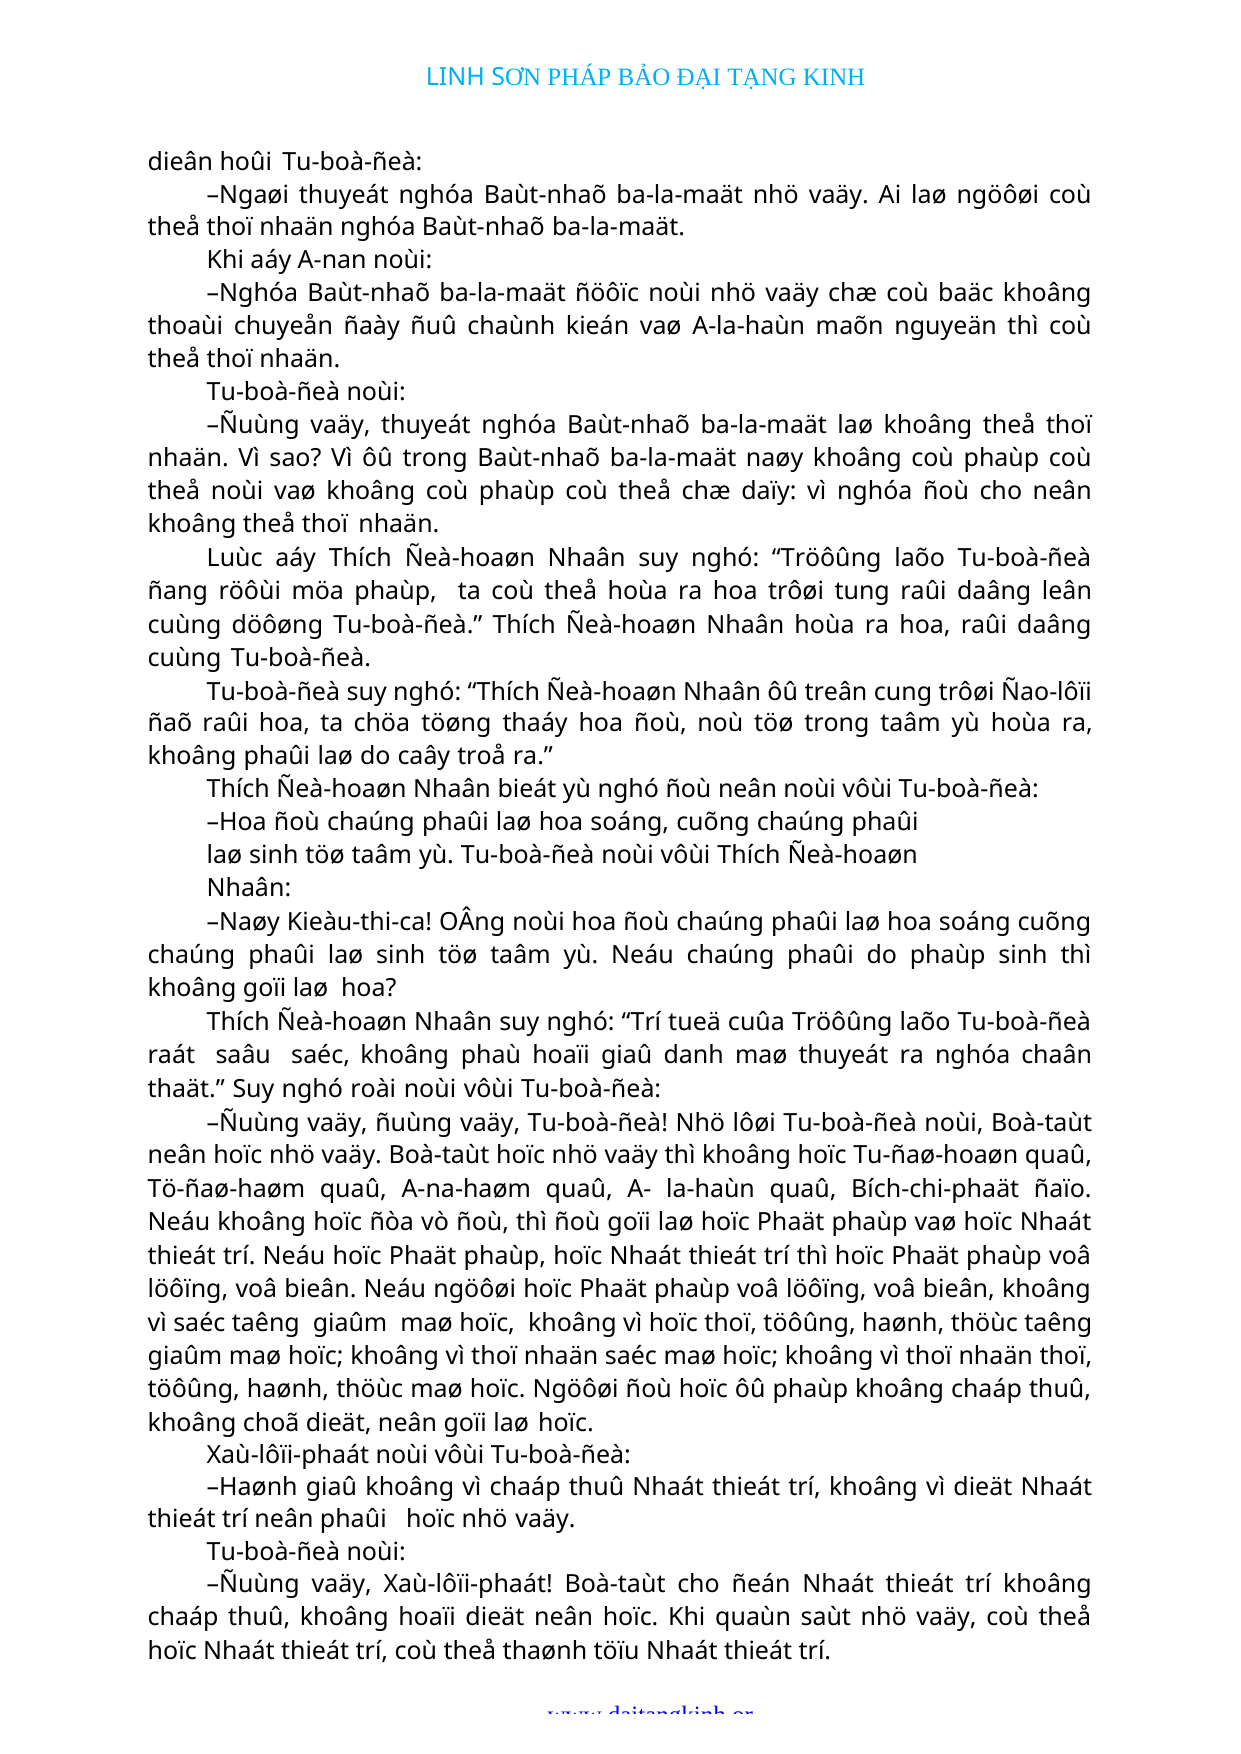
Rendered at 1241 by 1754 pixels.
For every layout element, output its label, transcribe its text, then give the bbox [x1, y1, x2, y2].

text –Hoa ñoù chaúng phaûi laø hoa soáng, cuõng chaúng phaûi laø sinh töø taâm yù. Tu-boà-ñeà noùi vôùi Thích Ñeà-hoaøn Nhaân: [206, 804, 919, 904]
text –Naøy Kieàu-thi-ca! OÂng noùi hoa ñoù chaúng phaûi laø hoa soáng cuõng chaúng phaûi laø sinh töø taâm yù. Neáu chaúng phaûi do phaùp sinh thì khoâng goïi laø hoa? [147, 904, 1093, 1004]
text –Nghóa Baùt-nhaõ ba-la-maät ñöôïc noùi nhö vaäy chæ coù baäc khoâng thoaùi chuyeån ñaày ñuû chaùnh kieán vaø A-la-haùn maõn nguyeän thì coù theå thoï nhaän. [147, 275, 1093, 375]
text –Ngaøi thuyeát nghóa Baùt-nhaõ ba-la-maät nhö vaäy. Ai laø ngöôøi coù theå thoï nhaän nghóa Baùt-nhaõ ba-la-maät. [147, 177, 1093, 243]
text –Ñuùng vaäy, ñuùng vaäy, Tu-boà-ñeà! Nhö lôøi Tu-boà-ñeà noùi, Boà-taùt neân hoïc nhö vaäy. Boà-taùt hoïc nhö vaäy thì khoâng hoïc Tu-ñaø-hoaøn quaû, Tö-ñaø-haøm quaû, A-na-haøm quaû, A- la-haùn quaû, Bích-chi-phaät ñaïo. Neáu khoâng hoïc ñòa vò ñoù, thì ñoù goïi laø hoïc Phaät phaùp vaø hoïc Nhaát thieát trí. Neáu hoïc Phaät phaùp, hoïc Nhaát thieát trí thì hoïc Phaät phaùp voâ löôïng, voâ bieân. Neáu ngöôøi hoïc Phaät phaùp voâ löôïng, voâ bieân, khoâng vì saéc taêng giaûm maø hoïc, khoâng vì hoïc thoï, töôûng, haønh, thöùc taêng giaûm maø hoïc; khoâng vì thoï nhaän saéc maø hoïc; khoâng vì thoï nhaän thoï, töôûng, haønh, thöùc maø hoïc. Ngöôøi ñoù hoïc ôû phaùp khoâng chaáp thuû, khoâng choã dieät, neân goïi laø hoïc. [147, 1104, 1093, 1438]
text –Haønh giaû khoâng vì chaáp thuû Nhaát thieát trí, khoâng vì dieät Nhaát thieát trí neân phaûi hoïc nhö vaäy. [147, 1469, 1093, 1534]
text Tu-boà-ñeà suy nghó: “Thích Ñeà-hoaøn Nhaân ôû treân cung trôøi Ñao-lôïi ñaõ raûi hoa, ta chöa töøng thaáy hoa ñoù, noù töø trong taâm yù hoùa ra, khoâng phaûi laø do caây troå ra.” [147, 674, 1093, 772]
text Luùc aáy Thích Ñeà-hoaøn Nhaân suy nghó: “Tröôûng laõo Tu-boà-ñeà ñang röôùi möa phaùp, ta coù theå hoùa ra hoa trôøi tung raûi daâng leân cuùng döôøng Tu-boà-ñeà.” Thích Ñeà-hoaøn Nhaân hoùa ra hoa, raûi daâng cuùng Tu-boà-ñeà. [147, 540, 1093, 674]
text Tu-boà-ñeà noùi: [206, 1534, 1105, 1566]
text dieân hoûi Tu-boà-ñeà: [147, 145, 1105, 177]
text Thích Ñeà-hoaøn Nhaân bieát yù nghó ñoù neân noùi vôùi Tu-boà-ñeà: [206, 772, 1105, 804]
text –Ñuùng vaäy, thuyeát nghóa Baùt-nhaõ ba-la-maät laø khoâng theå thoï nhaän. Vì sao? Vì ôû trong Baùt-nhaõ ba-la-maät naøy khoâng coù phaùp coù theå noùi vaø khoâng coù phaùp coù theå chæ daïy: vì nghóa ñoù cho neân khoâng theå thoï nhaän. [147, 407, 1092, 540]
text Thích Ñeà-hoaøn Nhaân suy nghó: “Trí tueä cuûa Tröôûng laõo Tu-boà-ñeà raát saâu saéc, khoâng phaù hoaïi giaû danh maø thuyeát ra nghóa chaân thaät.” Suy nghó roài noùi vôùi Tu-boà-ñeà: [147, 1004, 1092, 1104]
text Tu-boà-ñeà noùi: [206, 375, 1105, 406]
text Khi aáy A-nan noùi: [206, 243, 1105, 274]
text –Ñuùng vaäy, Xaù-lôïi-phaát! Boà-taùt cho ñeán Nhaát thieát trí khoâng chaáp thuû, khoâng hoaïi dieät neân hoïc. Khi quaùn saùt nhö vaäy, coù theå hoïc Nhaát thieát trí, coù theå thaønh töïu Nhaát thieát trí. [147, 1566, 1093, 1666]
text Xaù-lôïi-phaát noùi vôùi Tu-boà-ñeà: [206, 1438, 1105, 1469]
